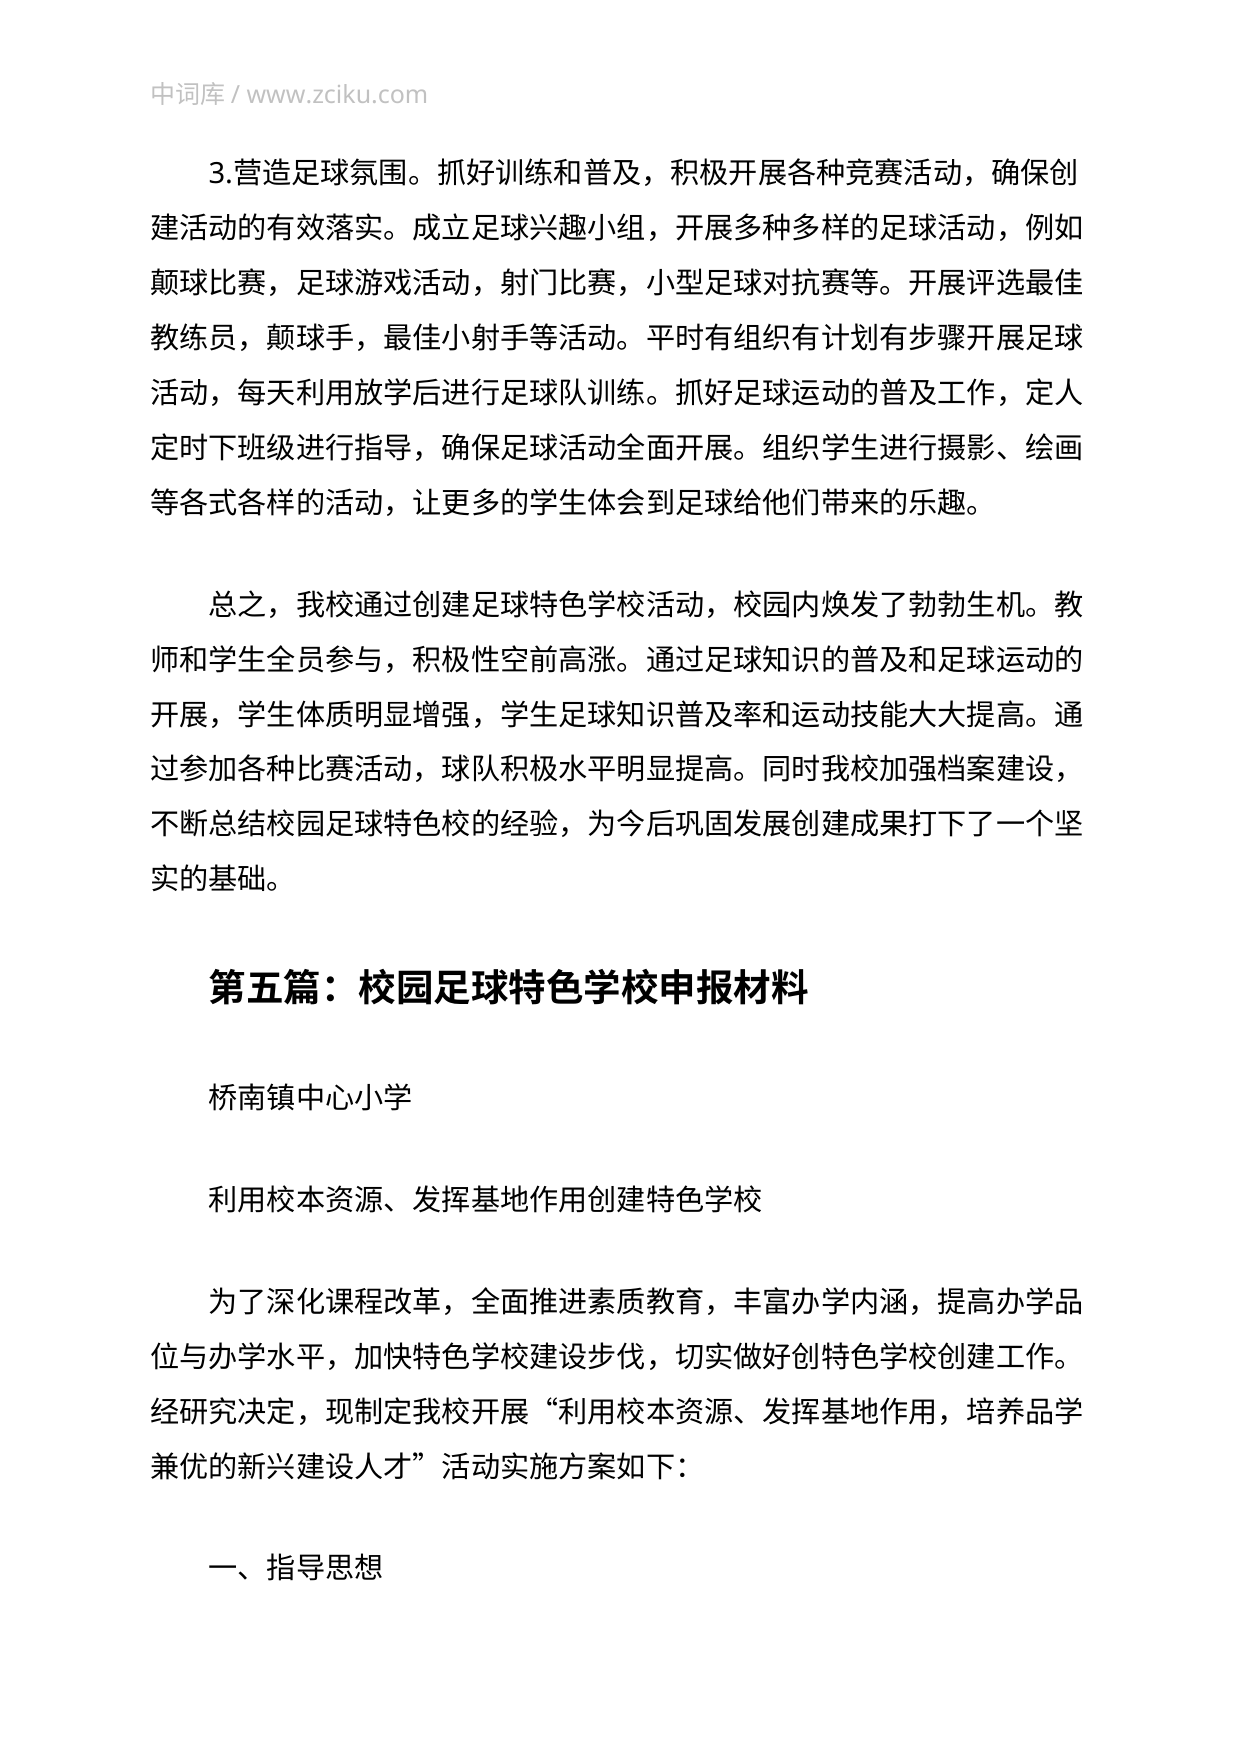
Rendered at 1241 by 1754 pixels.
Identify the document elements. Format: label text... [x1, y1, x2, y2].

text 第五篇：校园足球特色学校申报材料 [150, 957, 1090, 1012]
text 3.营造足球氛围。抓好训练和普及，积极开展各种竞赛活动，确保创建活动的有效落实。成立足球兴趣小组，开展多种多样的足球活动，例如颠球比赛，足球游戏活动，射门比赛，小型足球对抗赛等。开展评选最佳教练员，颠球手，最佳小射手等活动。平时有组织有计划有步骤开展足球活动，每天利用放学后进行足球队训练。抓好足球运动的普及工作，定人定时下班级进行指导，确保足球活动全面开展。组织学生进行摄影、绘画等各式各样的活动，让更多的学生体会到足球给他们带来的乐趣。 [150, 150, 1090, 522]
text 为了深化课程改革，全面推进素质教育，丰富办学内涵，提高办学品位与办学水平，加快特色学校建设步伐，切实做好创特色学校创建工作。经研究决定，现制定我校开展“利用校本资源、发挥基地作用，培养品学兼优的新兴建设人才”活动实施方案如下： [150, 1278, 1090, 1485]
text 利用校本资源、发挥基地作用创建特色学校 [150, 1177, 1090, 1219]
text 总之，我校通过创建足球特色学校活动，校园内焕发了勃勃生机。教师和学生全员参与，积极性空前高涨。通过足球知识的普及和足球运动的开展，学生体质明显增强，学生足球知识普及率和运动技能大大提高。通过参加各种比赛活动，球队积极水平明显提高。同时我校加强档案建设，不断总结校园足球特色校的经验，为今后巩固发展创建成果打下了一个坚实的基础。 [150, 581, 1090, 898]
text 一、指导思想 [150, 1545, 1090, 1587]
text 桥南镇中心小学 [150, 1075, 1090, 1117]
